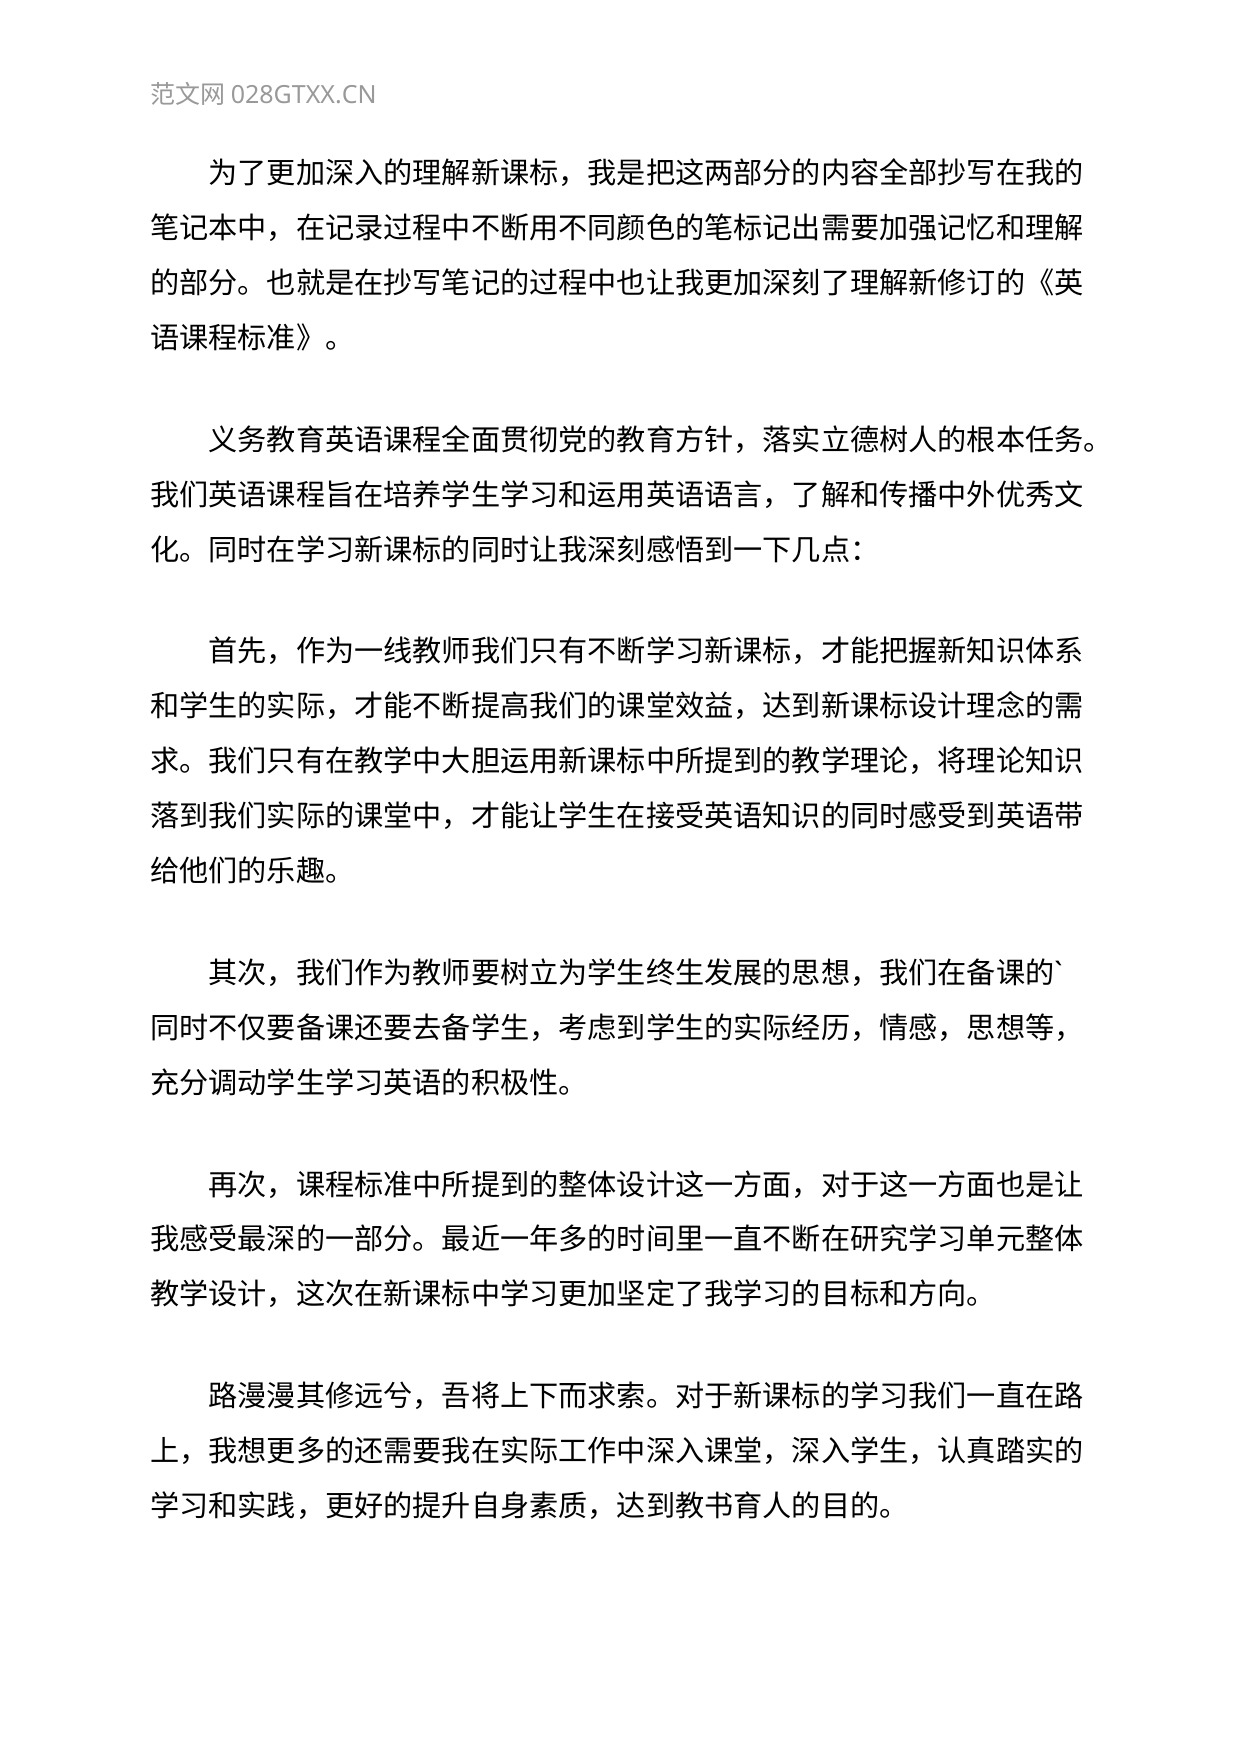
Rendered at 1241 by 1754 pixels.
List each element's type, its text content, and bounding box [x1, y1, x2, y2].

text 再次，课程标准中所提到的整体设计这一方面，对于这一方面也是让我感受最深的一部分。最近一年多的时间里一直不断在研究学习单元整体教学设计，这次在新课标中学习更加坚定了我学习的目标和方向。 [150, 1161, 1090, 1313]
text 首先，作为一线教师我们只有不断学习新课标，才能把握新知识体系和学生的实际，才能不断提高我们的课堂效益，达到新课标设计理念的需求。我们只有在教学中大胆运用新课标中所提到的教学理论，将理论知识落到我们实际的课堂中，才能让学生在接受英语知识的同时感受到英语带给他们的乐趣。 [150, 628, 1090, 890]
text 其次，我们作为教师要树立为学生终生发展的思想，我们在备课的`同时不仅要备课还要去备学生，考虑到学生的实际经历，情感，思想等，充分调动学生学习英语的积极性。 [150, 949, 1090, 1102]
text 为了更加深入的理解新课标，我是把这两部分的内容全部抄写在我的笔记本中，在记录过程中不断用不同颜色的笔标记出需要加强记忆和理解的部分。也就是在抄写笔记的过程中也让我更加深刻了理解新修订的《英语课程标准》。 [150, 150, 1090, 357]
text 义务教育英语课程全面贯彻党的教育方针，落实立德树人的根本任务。我们英语课程旨在培养学生学习和运用英语语言，了解和传播中外优秀文化。同时在学习新课标的同时让我深刻感悟到一下几点： [150, 416, 1090, 568]
text 路漫漫其修远兮，吾将上下而求索。对于新课标的学习我们一直在路上，我想更多的还需要我在实际工作中深入课堂，深入学生，认真踏实的学习和实践，更好的提升自身素质，达到教书育人的目的。 [150, 1373, 1090, 1525]
